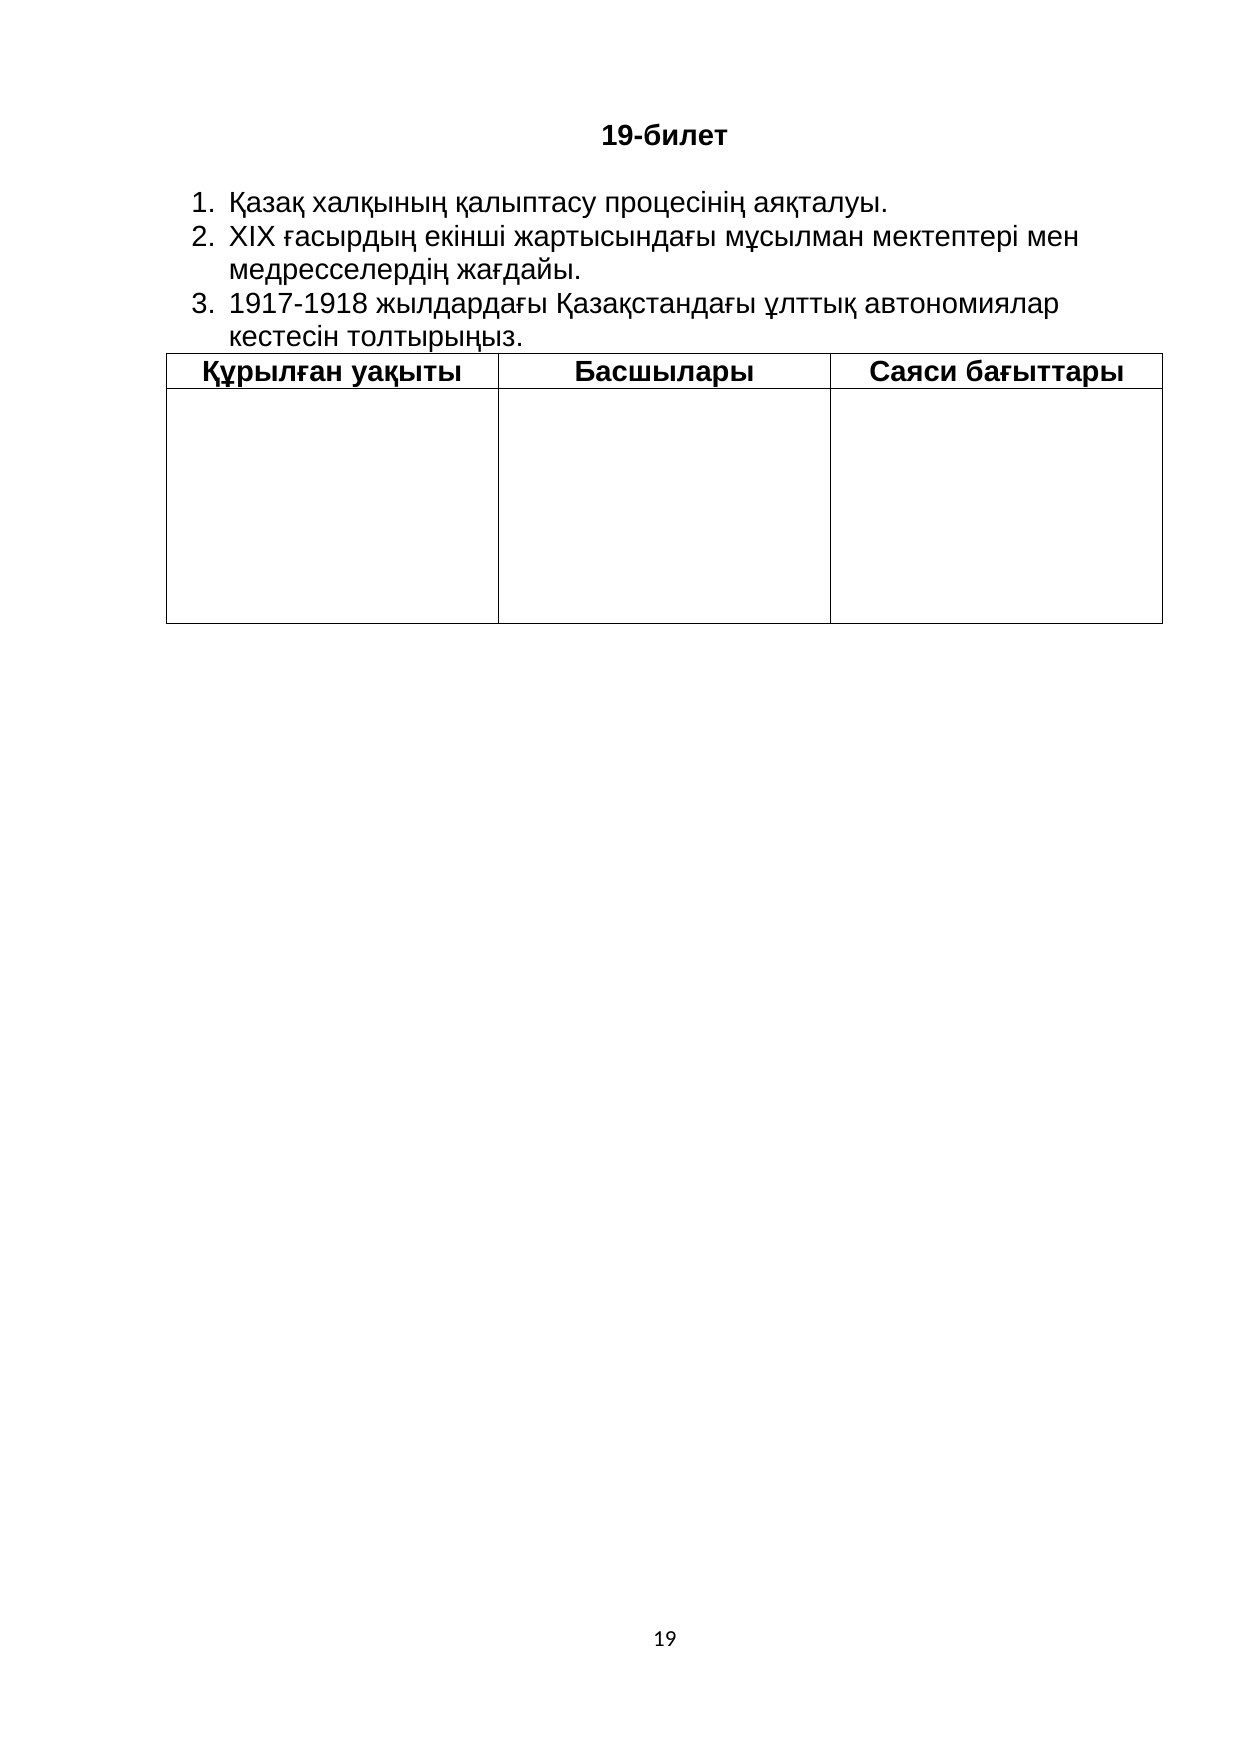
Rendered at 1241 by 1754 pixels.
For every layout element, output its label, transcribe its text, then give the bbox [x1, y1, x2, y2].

table_header Құрылған уақыты [167, 354, 498, 387]
text 19-билет [177, 118, 1152, 152]
table_cell [167, 389, 498, 623]
table_header Басшылары [499, 354, 830, 387]
table_header Саяси бағыттары [831, 354, 1162, 387]
list ХІХ ғасырдың екінші жартысындағы мұсылман мектептері мен медресселердің жағдайы. [191, 219, 1152, 286]
list 1917-1918 жылдардағы Қазақстандағы ұлттық автономиялар кестесін толтырыңыз. [191, 286, 1152, 353]
list Қазақ халқының қалыптасу процесінің аяқталуы. [191, 185, 1152, 219]
table_cell [499, 389, 830, 623]
table_cell [831, 389, 1162, 623]
